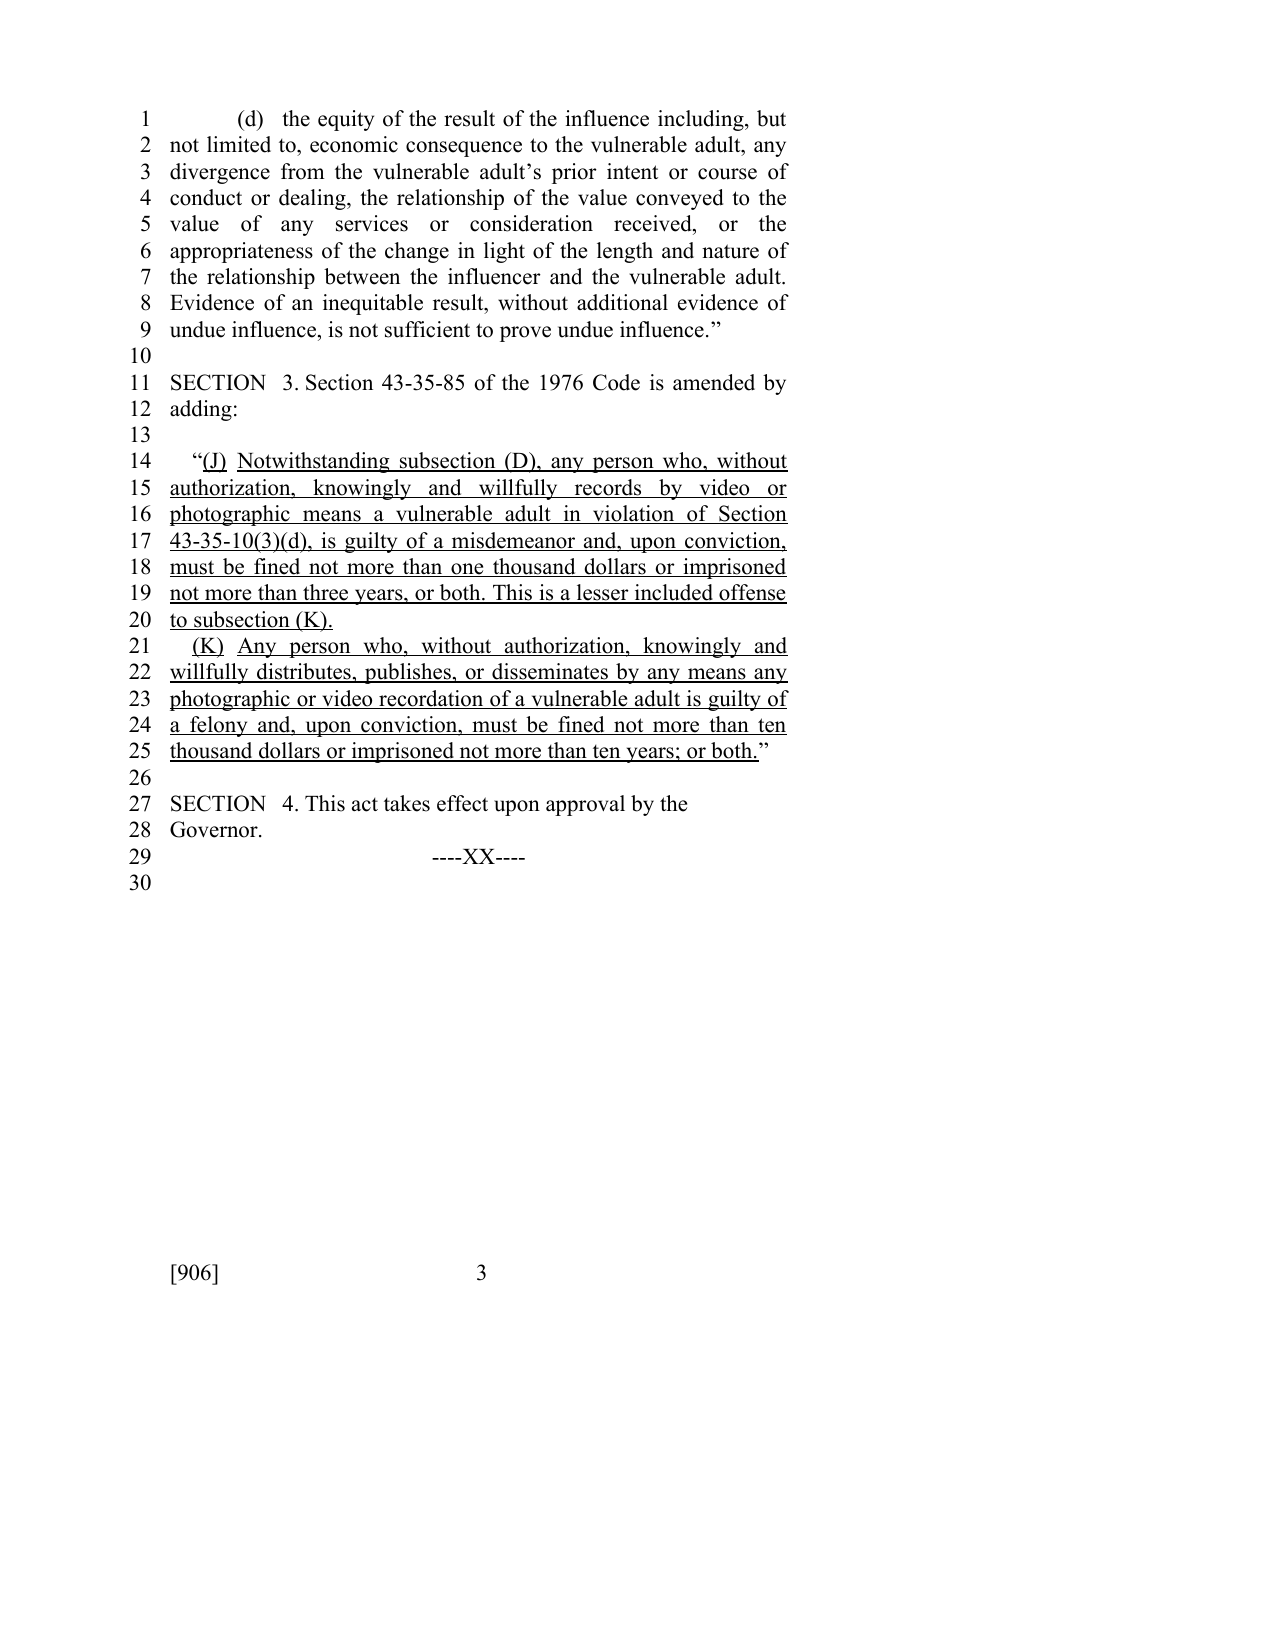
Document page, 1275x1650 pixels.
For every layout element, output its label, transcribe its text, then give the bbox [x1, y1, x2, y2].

text SECTION 3. Section 43-35-85 of the 1976 Code is amended by adding: [169, 368, 787, 421]
text SECTION 4. This act takes effect upon approval by the Governor. [169, 790, 787, 843]
text (d) the equity of the result of the influence including, but not limited to, economic consequence to the vulnerable adult, any divergence from the vulnerable adult’s prior intent or course of conduct or dealing, the relationship of the value conveyed to the value of any services or consideration received, or the appropriateness of the change in light of the length and nature of the relationship between the influencer and the vulnerable adult. Evidence of an inequitable result, without additional evidence of undue influence, is not sufficient to prove undue influence.” [169, 105, 787, 342]
text ----XX---- [169, 843, 787, 869]
text (K) Any person who, without authorization, knowingly and willfully distributes, publishes, or disseminates by any means any photographic or video recordation of a vulnerable adult is guilty of a felony and, upon conviction, must be fined not more than ten thousand dollars or imprisoned not more than ten years; or both.” [169, 632, 787, 681]
text “(J) Notwithstanding subsection (D), any person who, without authorization, knowingly and willfully records by video or photographic means a vulnerable adult in violation of Section 43-35-10(3)(d), is guilty of a misdemeanor and, upon conviction, must be fined not more than one thousand dollars or imprisoned not more than three years, or both. This is a lesser included offense to subsection (K). [169, 448, 787, 497]
